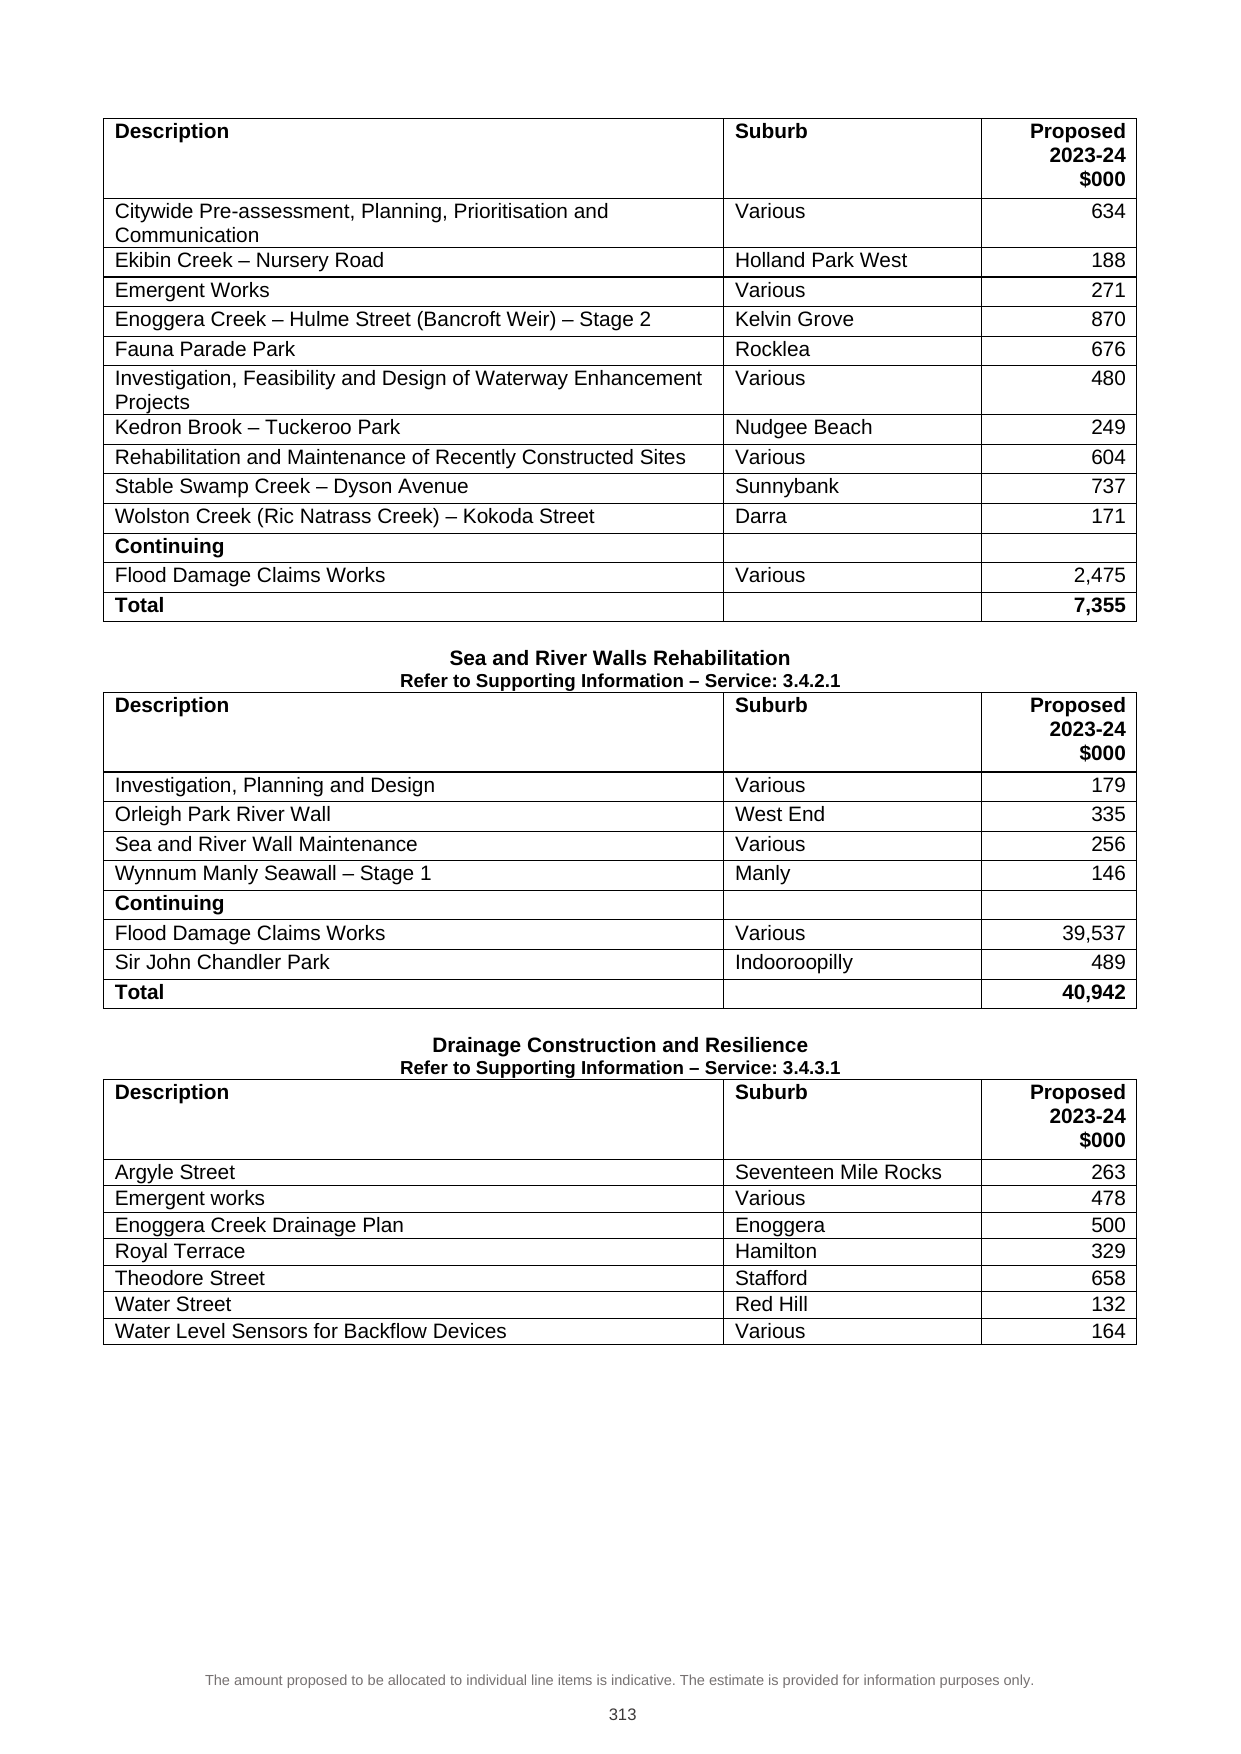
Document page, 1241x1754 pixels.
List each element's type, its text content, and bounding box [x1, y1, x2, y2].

table_cell Sea and River Wall Maintenance [104, 832, 723, 860]
table_cell 271 [982, 278, 1136, 306]
table_cell Flood Damage Claims Works [104, 920, 723, 949]
table_cell Investigation, Planning and Design [104, 773, 723, 801]
table_cell Emergent works [104, 1186, 723, 1212]
table_cell Various [724, 832, 981, 860]
table_cell 39,537 [982, 920, 1136, 949]
table_header Proposed 2023-24 $000 [982, 1080, 1136, 1158]
table_cell 329 [982, 1239, 1136, 1265]
table_cell [724, 593, 981, 621]
subtitle Refer to Supporting Information – Service: 3.4.3.1 [103, 1057, 1137, 1079]
table_cell 171 [982, 504, 1136, 532]
table_cell 188 [982, 248, 1136, 276]
table_cell 7,355 [982, 593, 1136, 621]
table_cell Hamilton [724, 1239, 981, 1265]
table_header Description [104, 119, 723, 198]
table_cell Various [724, 278, 981, 306]
table_header Suburb [724, 119, 981, 198]
table_cell Rocklea [724, 337, 981, 365]
table_cell Enoggera [724, 1213, 981, 1238]
table_cell Sir John Chandler Park [104, 950, 723, 978]
table_cell Total [104, 980, 723, 1008]
table_header Proposed 2023-24 $000 [982, 119, 1136, 198]
table_cell Various [724, 1186, 981, 1212]
table_cell Stable Swamp Creek – Dyson Avenue [104, 474, 723, 503]
table_cell 335 [982, 802, 1136, 831]
table_cell Royal Terrace [104, 1239, 723, 1265]
table_cell Wynnum Manly Seawall – Stage 1 [104, 861, 723, 890]
table_header Proposed 2023-24 $000 [982, 693, 1136, 771]
table_cell Orleigh Park River Wall [104, 802, 723, 831]
table_header Description [104, 693, 723, 771]
table_cell Various [724, 445, 981, 473]
table_cell Holland Park West [724, 248, 981, 276]
table_cell 870 [982, 307, 1136, 336]
table_cell Darra [724, 504, 981, 532]
table_cell Various [724, 920, 981, 949]
table_cell Theodore Street [104, 1266, 723, 1291]
table_cell 489 [982, 950, 1136, 978]
table_cell 737 [982, 474, 1136, 503]
table_cell Flood Damage Claims Works [104, 563, 723, 592]
table_cell 146 [982, 861, 1136, 890]
subtitle Refer to Supporting Information – Service: 3.4.2.1 [103, 670, 1137, 692]
table_cell Various [724, 1319, 981, 1344]
table_cell 480 [982, 366, 1136, 414]
table_cell 256 [982, 832, 1136, 860]
table_cell Continuing [104, 534, 723, 562]
table_cell Enoggera Creek – Hulme Street (Bancroft Weir) – Stage 2 [104, 307, 723, 336]
table_cell Various [724, 199, 981, 247]
subtitle Drainage Construction and Resilience [103, 1033, 1137, 1057]
table_cell [724, 891, 981, 919]
table_cell Manly [724, 861, 981, 890]
table_cell 164 [982, 1319, 1136, 1344]
table_cell 604 [982, 445, 1136, 473]
table_cell Various [724, 563, 981, 592]
table_cell Red Hill [724, 1292, 981, 1318]
table_cell 2,475 [982, 563, 1136, 592]
table_header Description [104, 1080, 723, 1158]
table_cell [724, 534, 981, 562]
table_cell 478 [982, 1186, 1136, 1212]
table_cell Argyle Street [104, 1160, 723, 1185]
table_cell Kelvin Grove [724, 307, 981, 336]
table_cell [982, 891, 1136, 919]
table_cell 676 [982, 337, 1136, 365]
table_cell 263 [982, 1160, 1136, 1185]
table_cell 132 [982, 1292, 1136, 1318]
table_cell Kedron Brook – Tuckeroo Park [104, 415, 723, 444]
table_cell 500 [982, 1213, 1136, 1238]
table_cell Water Street [104, 1292, 723, 1318]
table_cell West End [724, 802, 981, 831]
table_cell Sunnybank [724, 474, 981, 503]
table_cell Continuing [104, 891, 723, 919]
subtitle Sea and River Walls Rehabilitation [103, 646, 1137, 670]
table_header Suburb [724, 693, 981, 771]
table_cell Various [724, 773, 981, 801]
table_cell Total [104, 593, 723, 621]
table_cell Rehabilitation and Maintenance of Recently Constructed Sites [104, 445, 723, 473]
table_cell Fauna Parade Park [104, 337, 723, 365]
table_cell Nudgee Beach [724, 415, 981, 444]
table_cell 249 [982, 415, 1136, 444]
table_cell Indooroopilly [724, 950, 981, 978]
table_cell 40,942 [982, 980, 1136, 1008]
table_cell 179 [982, 773, 1136, 801]
table_cell Emergent Works [104, 278, 723, 306]
table_cell Water Level Sensors for Backflow Devices [104, 1319, 723, 1344]
table_cell Seventeen Mile Rocks [724, 1160, 981, 1185]
table_header Suburb [724, 1080, 981, 1158]
table_cell Citywide Pre-assessment, Planning, Prioritisation and Communication [104, 199, 723, 247]
table_cell 658 [982, 1266, 1136, 1291]
table_cell [982, 534, 1136, 562]
table_cell 634 [982, 199, 1136, 247]
table_cell [724, 980, 981, 1008]
table_cell Stafford [724, 1266, 981, 1291]
table_cell Investigation, Feasibility and Design of Waterway Enhancement Projects [104, 366, 723, 414]
table_cell Enoggera Creek Drainage Plan [104, 1213, 723, 1238]
table_cell Ekibin Creek – Nursery Road [104, 248, 723, 276]
table_cell Wolston Creek (Ric Natrass Creek) – Kokoda Street [104, 504, 723, 532]
table_cell Various [724, 366, 981, 414]
